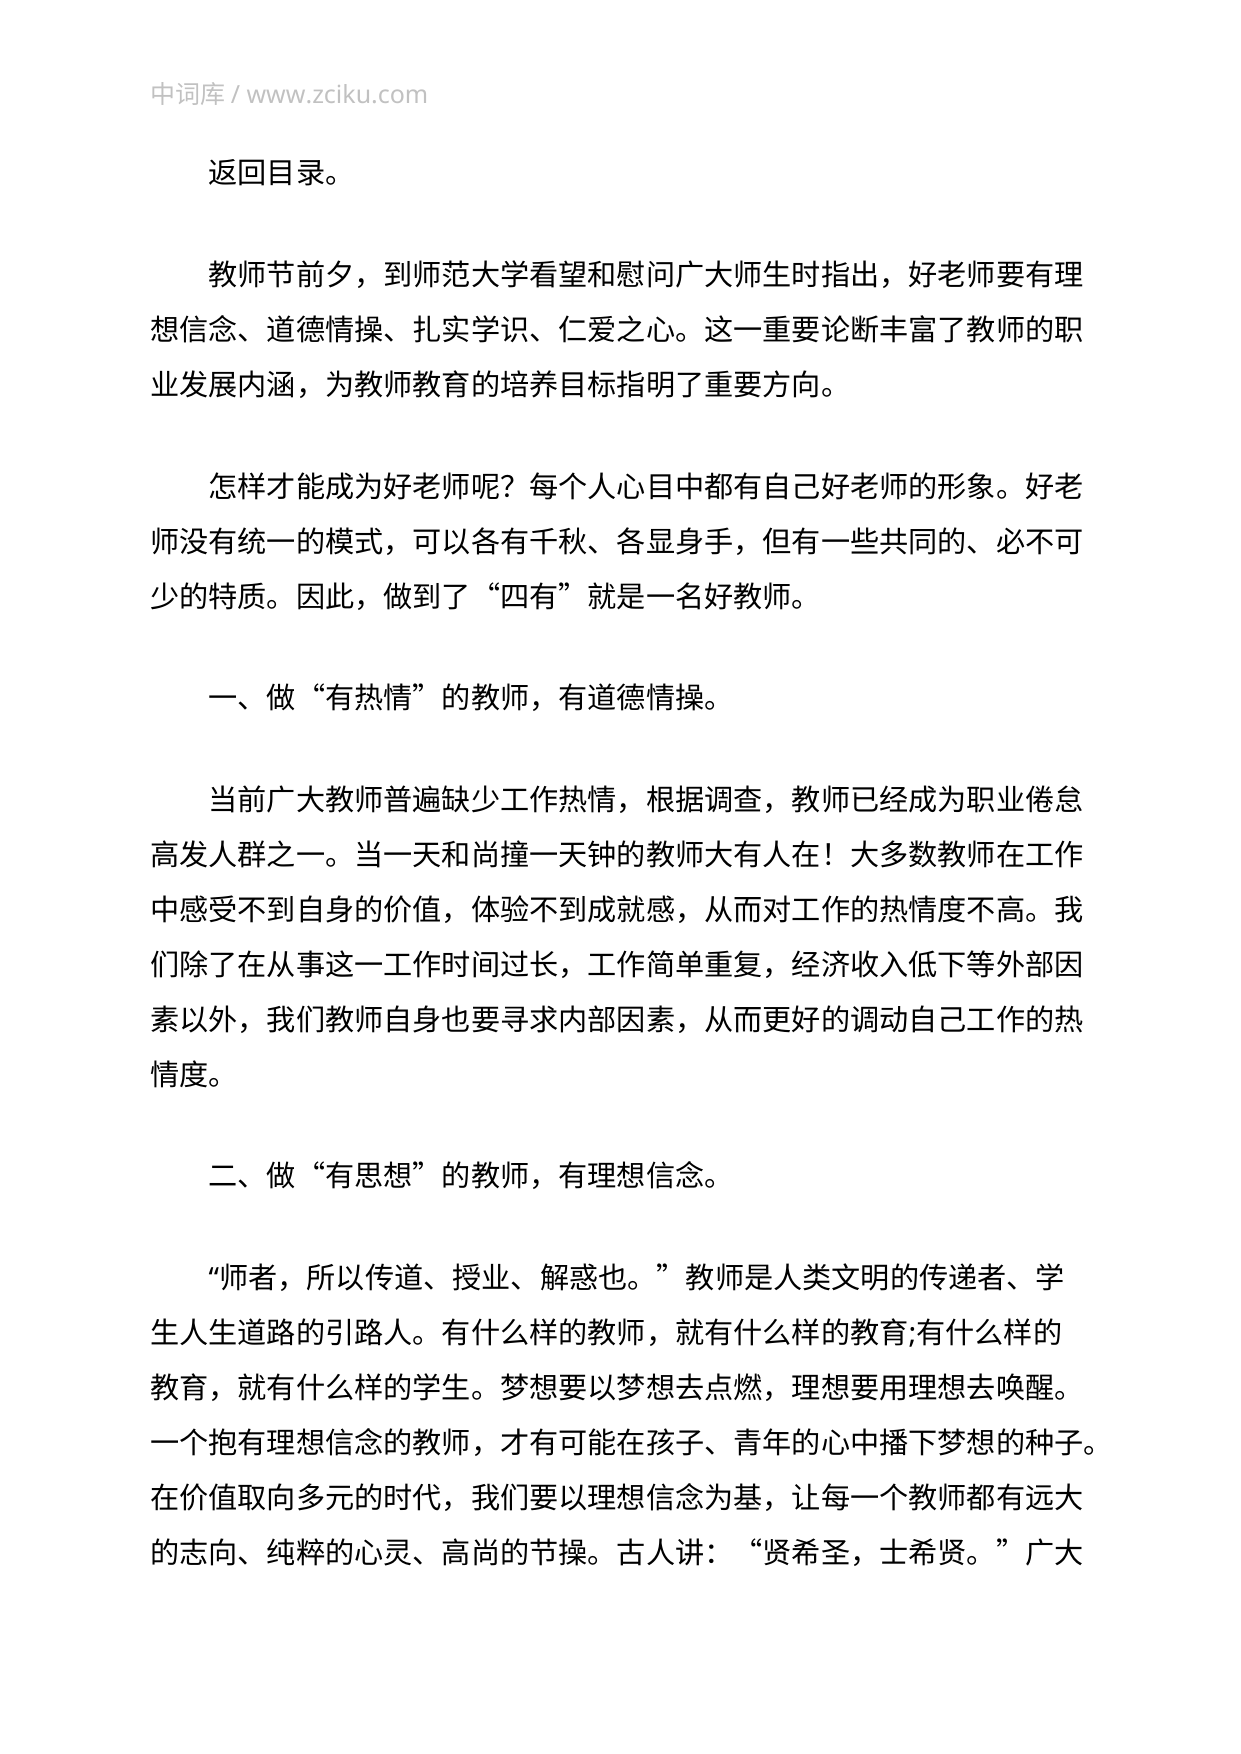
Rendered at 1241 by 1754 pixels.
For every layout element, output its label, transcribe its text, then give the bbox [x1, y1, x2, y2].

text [150, 1255, 1090, 1572]
text 当前广大教师普遍缺少工作热情，根据调查，教师已经成为职业倦怠高发人群之一。当一天和尚撞一天钟的教师大有人在！大多数教师在工作中感受不到自身的价值，体验不到成就感，从而对工作的热情度不高。我们除了在从事这一工作时间过长，工作简单重复，经济收入低下等外部因素以外，我们教师自身也要寻求内部因素，从而更好的调动自己工作的热情度。 [150, 777, 1090, 1093]
text 二、做“有思想”的教师，有理想信念。 [150, 1153, 1090, 1195]
text 怎样才能成为好老师呢？每个人心目中都有自己好老师的形象。好老师没有统一的模式，可以各有千秋、各显身手，但有一些共同的、必不可少的特质。因此，做到了“四有”就是一名好教师。 [150, 463, 1090, 615]
text 返回目录。 [150, 150, 1090, 192]
text 一、做“有热情”的教师，有道德情操。 [150, 675, 1090, 717]
text 教师节前夕，到师范大学看望和慰问广大师生时指出，好老师要有理想信念、道德情操、扎实学识、仁爱之心。这一重要论断丰富了教师的职业发展内涵，为教师教育的培养目标指明了重要方向。 [150, 252, 1090, 404]
